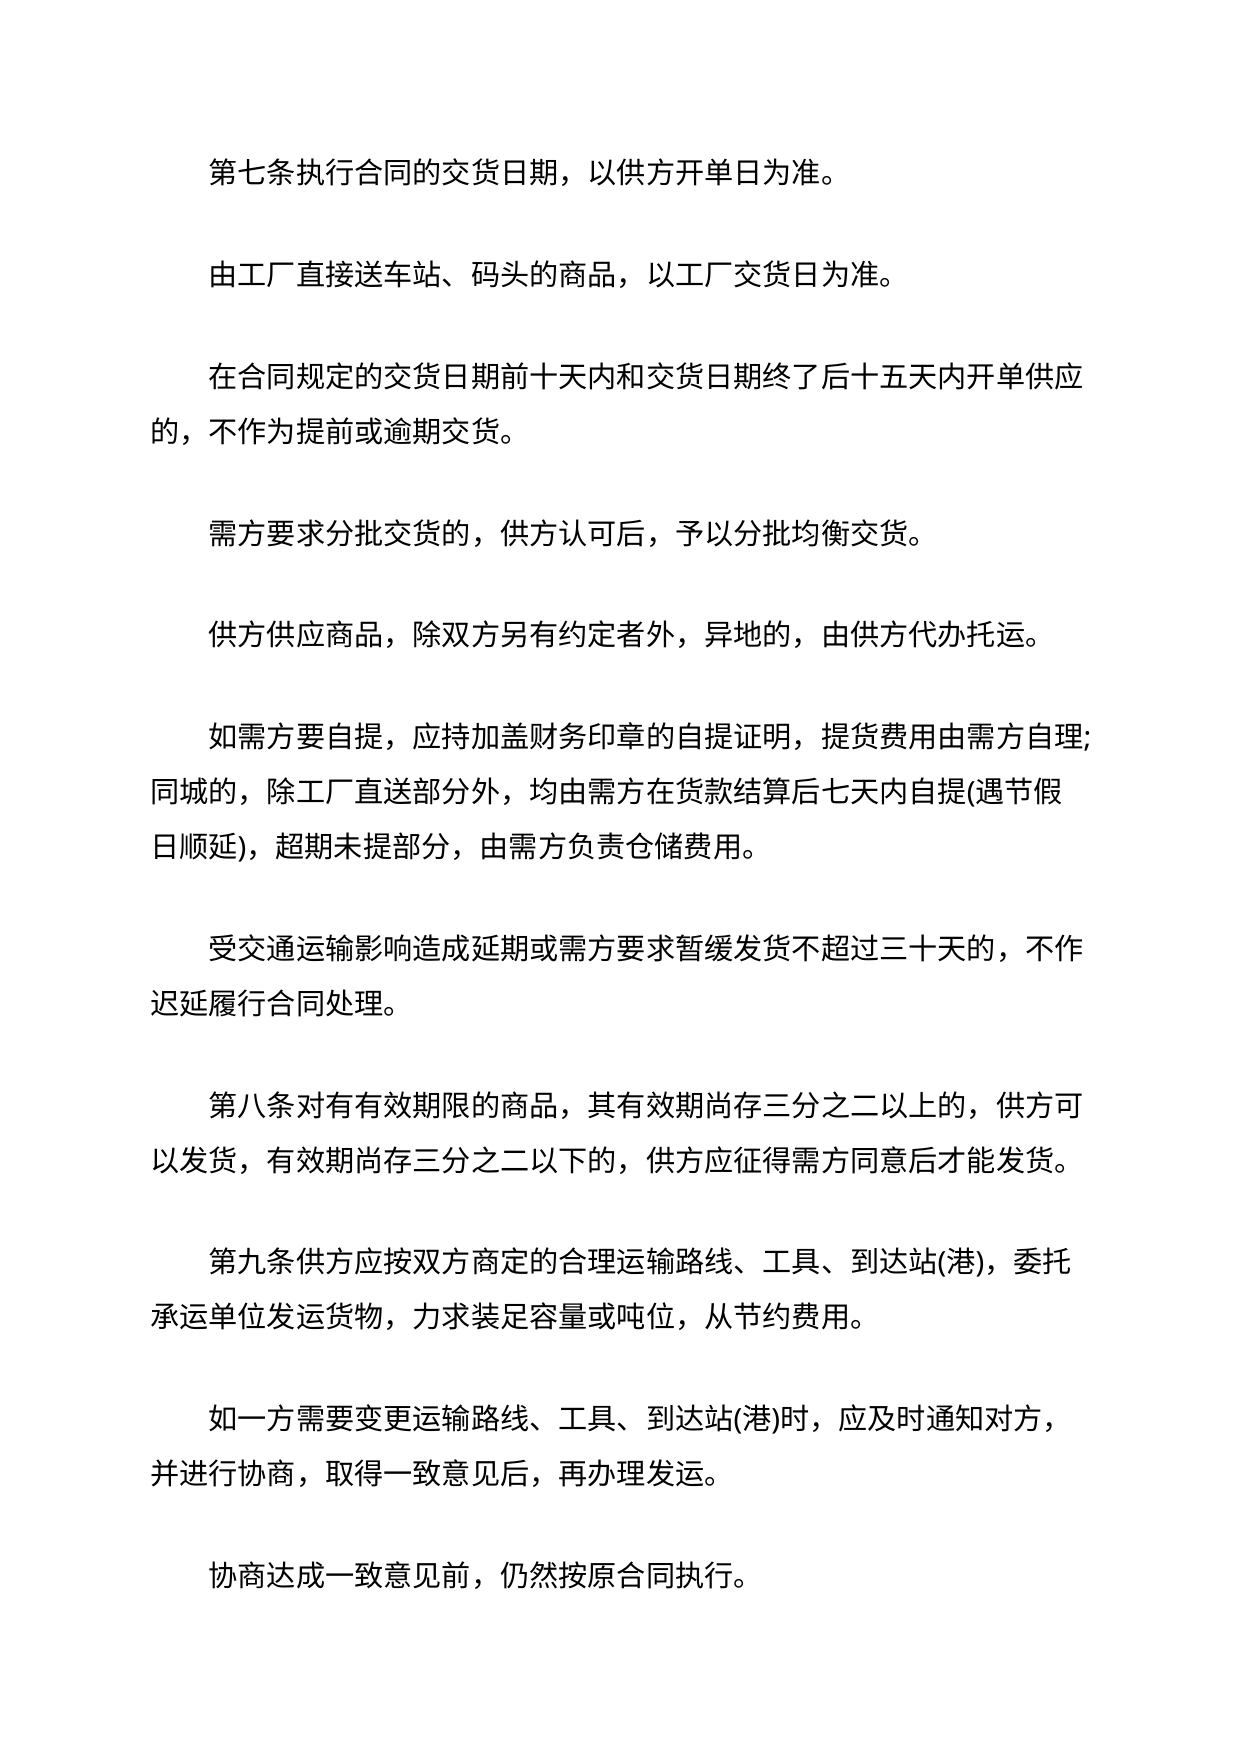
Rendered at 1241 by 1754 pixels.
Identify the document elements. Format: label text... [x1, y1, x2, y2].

text 在合同规定的交货日期前十天内和交货日期终了后十五天内开单供应的，不作为提前或逾期交货。 [150, 353, 1090, 451]
text 由工厂直接送车站、码头的商品，以工厂交货日为准。 [150, 252, 1090, 294]
text 第八条对有有效期限的商品，其有效期尚存三分之二以上的，供方可以发货，有效期尚存三分之二以下的，供方应征得需方同意后才能发货。 [150, 1082, 1090, 1179]
text 第九条供方应按双方商定的合理运输路线、工具、到达站(港)，委托承运单位发运货物，力求装足容量或吨位，从节约费用。 [150, 1239, 1090, 1336]
text 受交通运输影响造成延期或需方要求暂缓发货不超过三十天的，不作迟延履行合同处理。 [150, 926, 1090, 1023]
text 协商达成一致意见前，仍然按原合同执行。 [150, 1553, 1090, 1595]
text 如一方需要变更运输路线、工具、到达站(港)时，应及时通知对方，并进行协商，取得一致意见后，再办理发运。 [150, 1396, 1090, 1493]
text 需方要求分批交货的，供方认可后，予以分批均衡交货。 [150, 510, 1090, 552]
text 供方供应商品，除双方另有约定者外，异地的，由供方代办托运。 [150, 612, 1090, 654]
text 第七条执行合同的交货日期，以供方开单日为准。 [150, 150, 1090, 192]
text 如需方要自提，应持加盖财务印章的自提证明，提货费用由需方自理;同城的，除工厂直送部分外，均由需方在货款结算后七天内自提(遇节假日顺延)，超期未提部分，由需方负责仓储费用。 [150, 714, 1090, 866]
